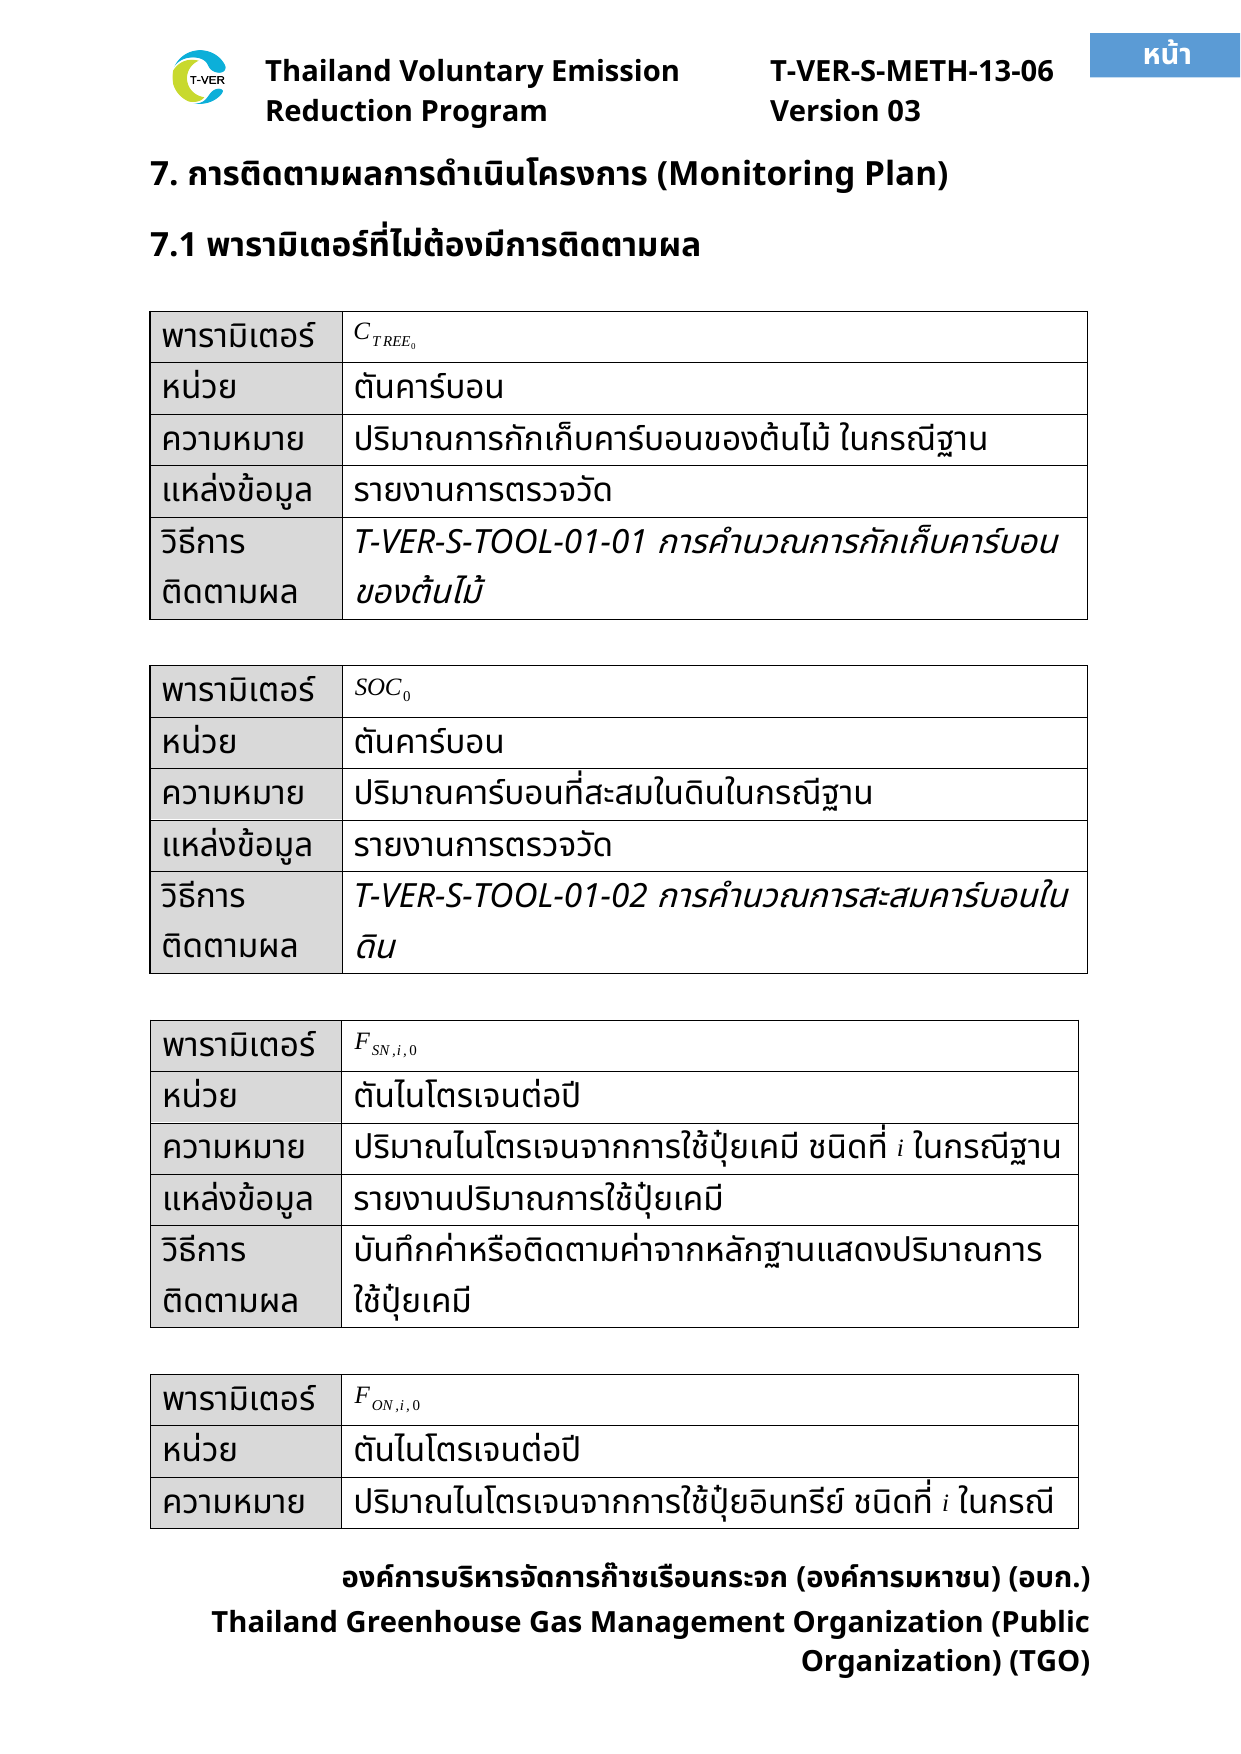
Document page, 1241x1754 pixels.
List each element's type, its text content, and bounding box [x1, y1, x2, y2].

table_cell หน่วย [151, 1072, 341, 1122]
table_cell ตันคาร์บอน [343, 718, 1087, 768]
table_header พารามิเตอร์ [151, 312, 342, 362]
table_cell แหล่งข้อมูล [151, 466, 342, 517]
table_cell รายงานการตรวจวัด [343, 821, 1087, 871]
table_cell ความหมาย [151, 769, 342, 819]
table_cell รายงานการตรวจวัด [343, 466, 1087, 517]
table_cell บันทึกค่าหรือติดตามค่าจากหลักฐานแสดงปริมาณการใช้ปุ๋ยเคมี [342, 1226, 1078, 1327]
table_cell ความหมาย [151, 1124, 341, 1174]
table_header [342, 1021, 1078, 1071]
picture [208, 50, 226, 64]
table_cell ความหมาย [151, 415, 342, 465]
table_header พารามิเตอร์ [151, 1021, 341, 1071]
table_cell ตันคาร์บอน [343, 363, 1087, 414]
table_header พารามิเตอร์ [151, 666, 342, 717]
text 7. การติดตามผลการดำเนินโครงการ (Monitoring Plan) [150, 150, 1090, 201]
table_header [343, 312, 1087, 362]
table_cell รายงานปริมาณการใช้ปุ๋ยเคมี [342, 1175, 1078, 1225]
table_cell หน่วย [151, 718, 342, 768]
table_cell ตันไนโตรเจนต่อปี [342, 1072, 1078, 1122]
table_cell วิธีการติดตามผล [151, 872, 342, 973]
table_header [343, 666, 1087, 717]
table_cell หน่วย [151, 363, 342, 414]
table_cell แหล่งข้อมูล [151, 821, 342, 871]
table_cell ปริมาณไนโตรเจนจากการใช้ปุ๋ยเคมี ชนิดที่ ในกรณีฐาน [342, 1124, 1078, 1174]
table_cell ปริมาณการกักเก็บคาร์บอนของต้นไม้ ในกรณีฐาน [343, 415, 1087, 465]
table_header พารามิเตอร์ [151, 1375, 341, 1425]
table_cell ความหมาย [151, 1478, 341, 1528]
text 7.1 พารามิเตอร์ที่ไม่ต้องมีการติดตามผล [150, 221, 1090, 271]
table_cell ปริมาณคาร์บอนที่สะสมในดินในกรณีฐาน [343, 769, 1087, 819]
table_cell ตันไนโตรเจนต่อปี [342, 1426, 1078, 1477]
table_cell วิธีการติดตามผล [151, 1226, 341, 1327]
table_cell T-VER-S-TOOL-01-02 การคำนวณการสะสมคาร์บอนในดิน [343, 872, 1087, 973]
picture [172, 50, 226, 104]
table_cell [342, 1478, 1078, 1528]
table_cell แหล่งข้อมูล [151, 1175, 341, 1225]
table_cell หน่วย [151, 1426, 341, 1477]
table_cell T-VER-S-TOOL-01-01 การคำนวณการกักเก็บคาร์บอนของต้นไม้ [343, 518, 1087, 619]
table_header [342, 1375, 1078, 1425]
table_cell วิธีการติดตามผล [151, 518, 342, 619]
